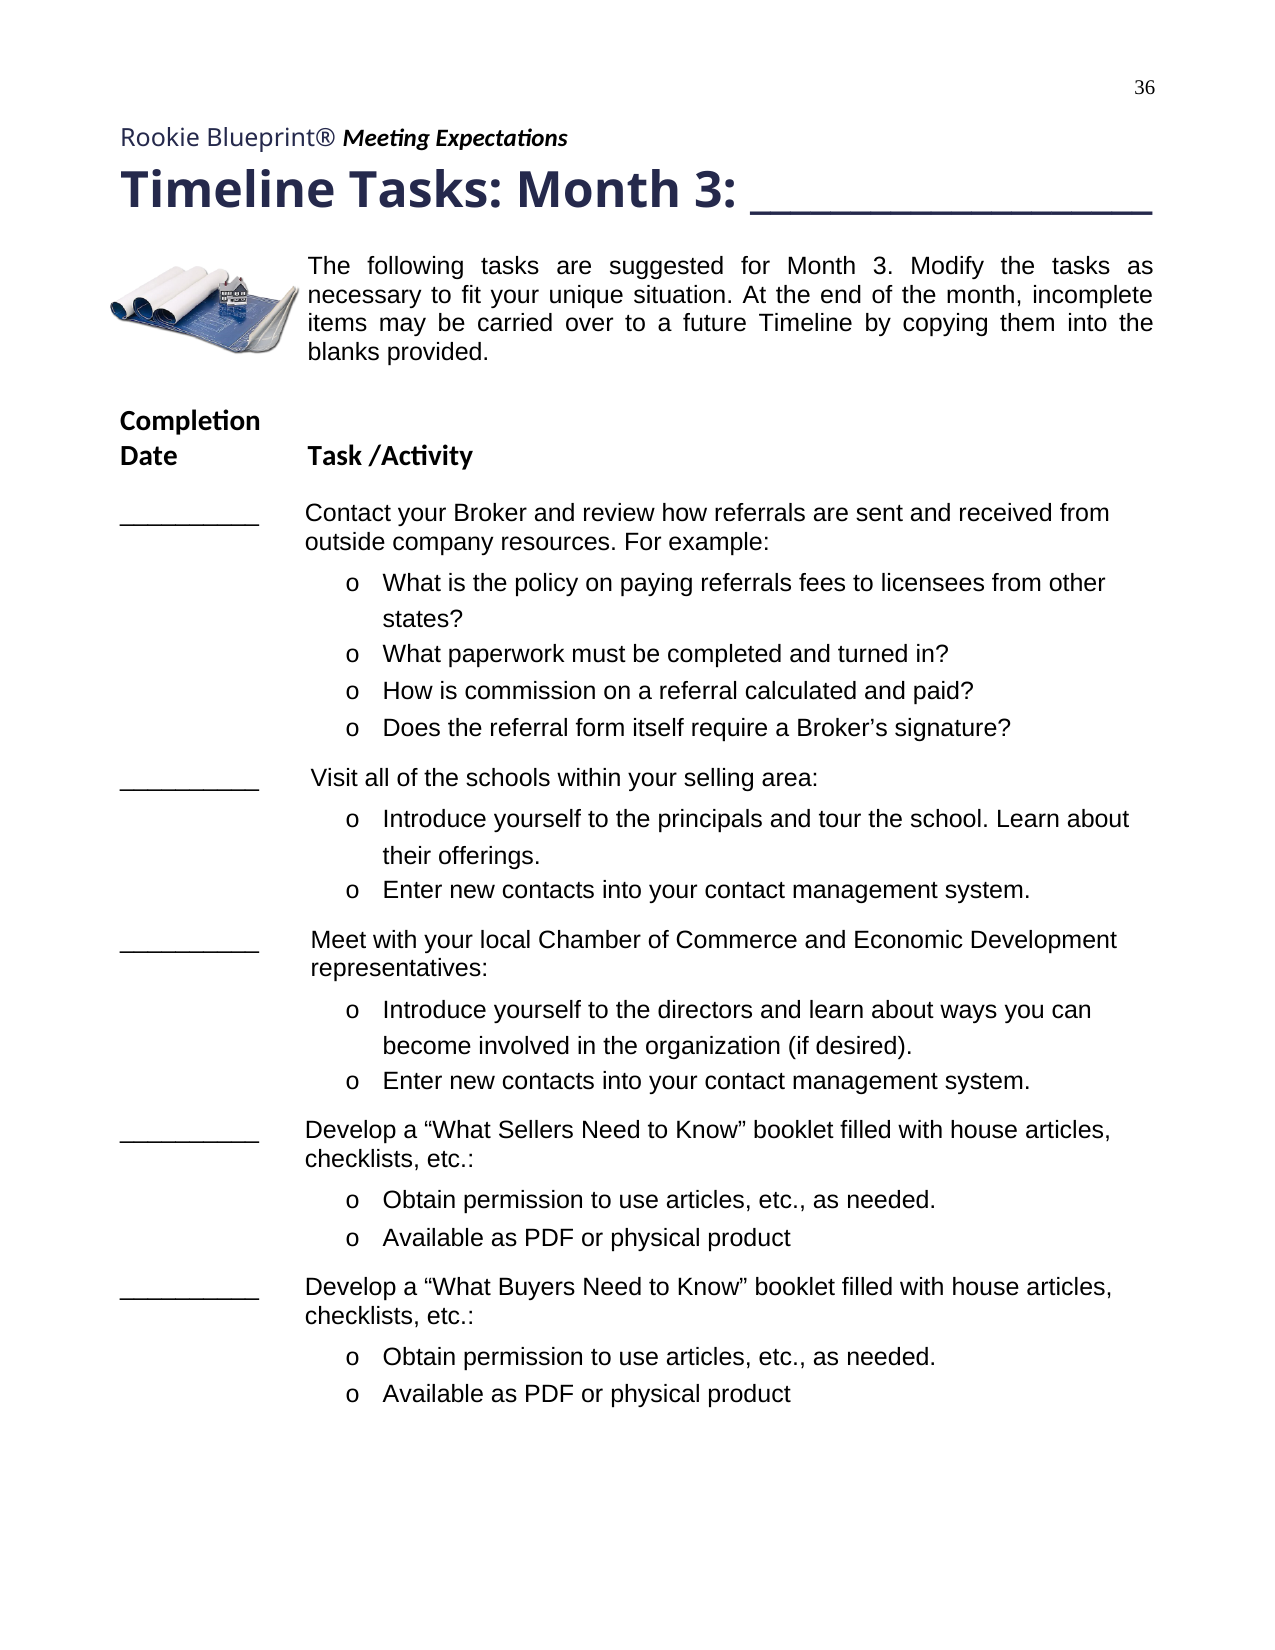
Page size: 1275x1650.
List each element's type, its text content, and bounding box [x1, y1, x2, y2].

picture [101, 244, 308, 370]
text outside company resources. For example: [120, 527, 1155, 555]
text checklists, etc.: [195, 1301, 1155, 1329]
text __________ Develop a “What Sellers Need to Know” booklet filled with house articles, [120, 1115, 1155, 1144]
list Introduce yourself to the principals and tour the school. Learn about their offerings. [345, 804, 1155, 869]
text The following tasks are suggested for Month 3. Modify the tasks as necessary to fit your unique situation. At the end of the month, incomplete items may be carried over to a future Timeline by copying them into the blanks provided. [307, 251, 1155, 366]
list Obtain permission to use articles, etc., as needed. [345, 1342, 1155, 1373]
text Rookie Blueprint® Meeting Expectations [120, 120, 1155, 154]
list What paperwork must be completed and turned in? [345, 639, 1155, 670]
list Available as PDF or physical product [345, 1379, 1155, 1410]
text __________ Contact your Broker and review how referrals are sent and received from [120, 498, 1155, 527]
list Enter new contacts into your contact management system. [345, 875, 1155, 906]
text checklists, etc.: [195, 1144, 1155, 1173]
text __________ Visit all of the schools within your selling area: [120, 763, 1155, 791]
text __________ Meet with your local Chamber of Commerce and Economic Development [120, 925, 1155, 953]
list How is commission on a referral calculated and paid? [345, 676, 1155, 707]
list Obtain permission to use articles, etc., as needed. [345, 1185, 1155, 1216]
text representatives: [120, 953, 1155, 982]
list Does the referral form itself require a Broker’s signature? [345, 713, 1155, 744]
list Enter new contacts into your contact management system. [345, 1066, 1155, 1097]
text __________ Develop a “What Buyers Need to Know” booklet filled with house articles, [120, 1272, 1155, 1301]
list Introduce yourself to the directors and learn about ways you can become involved in the organization (if desired). [345, 995, 1155, 1060]
text Timeline Tasks: Month 3: [120, 154, 1155, 222]
text Date Task /Activity [120, 437, 1155, 473]
text Completion [120, 402, 1155, 437]
list Available as PDF or physical product [345, 1222, 1155, 1253]
list What is the policy on paying referrals fees to licensees from other states? [345, 568, 1155, 633]
